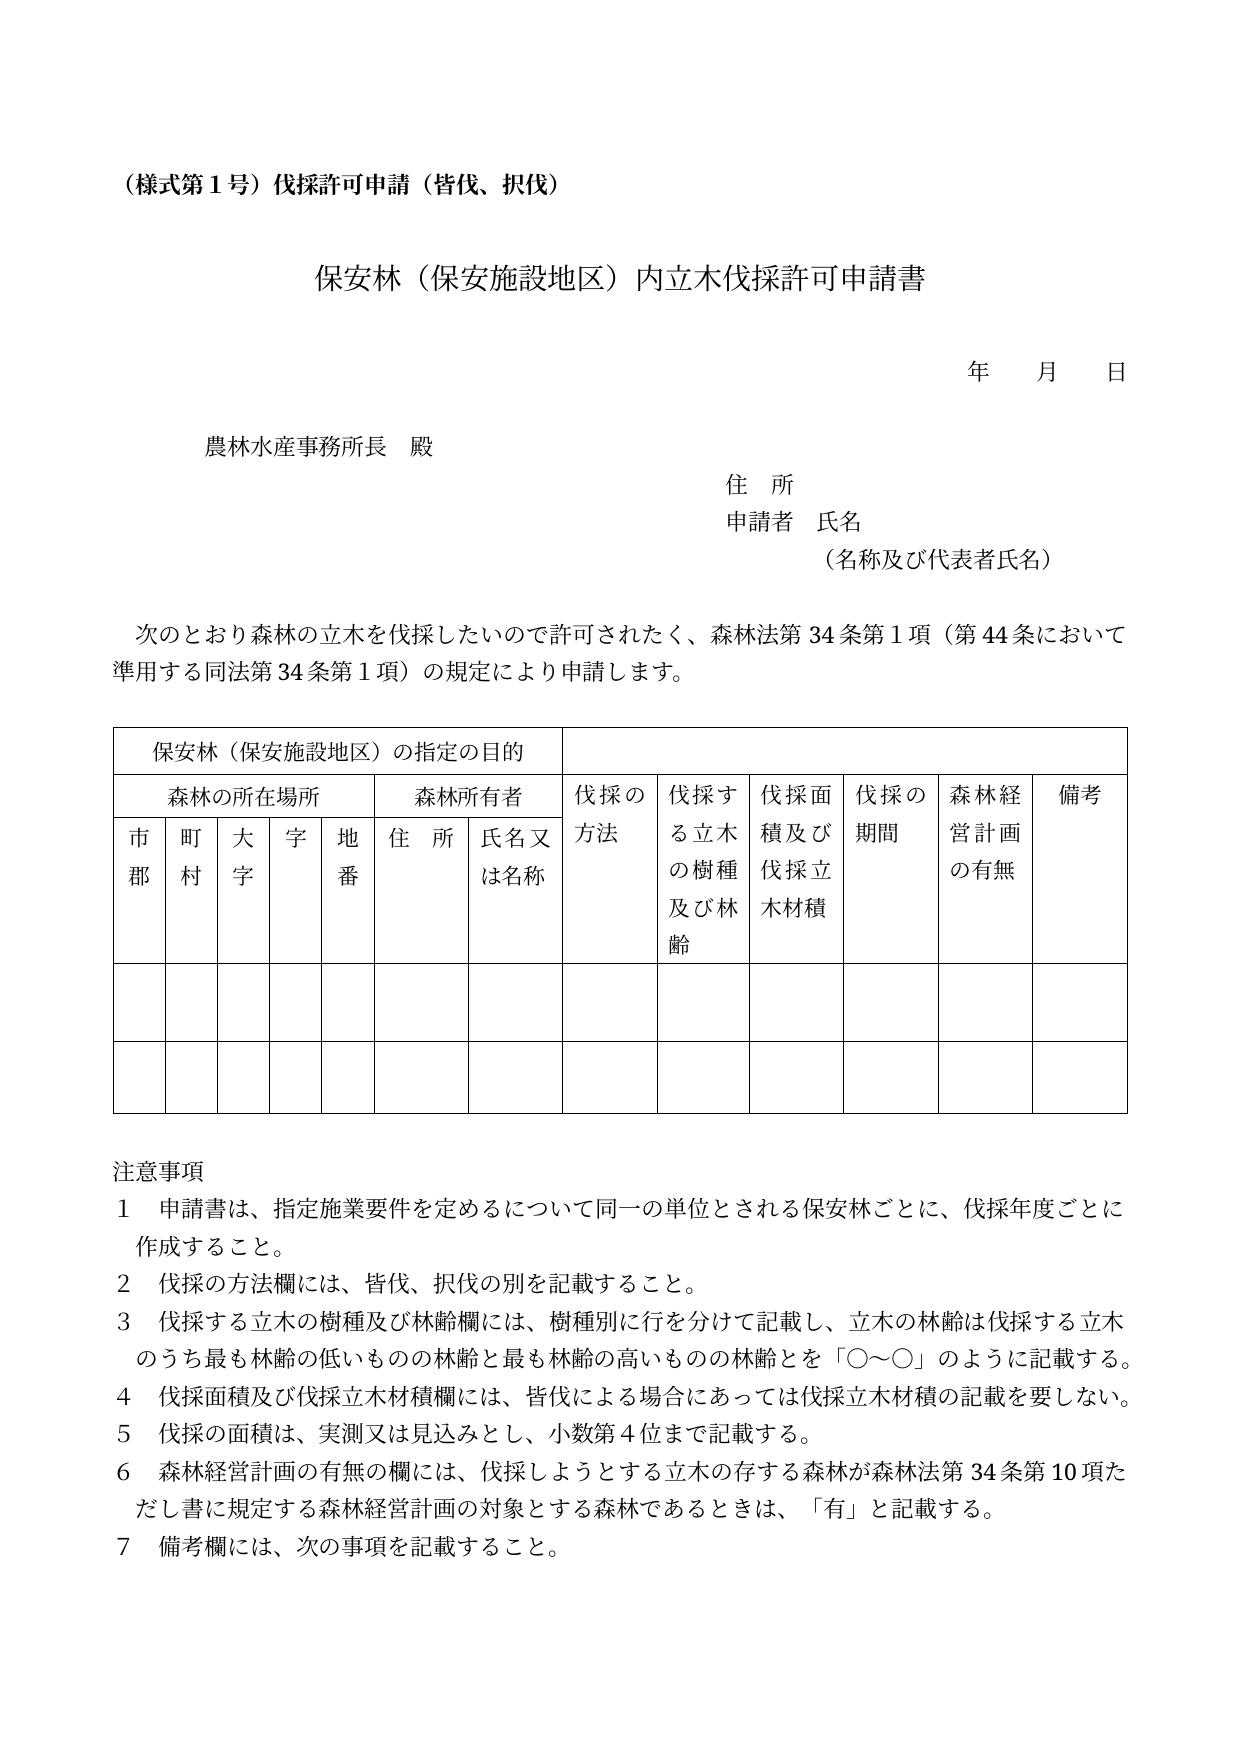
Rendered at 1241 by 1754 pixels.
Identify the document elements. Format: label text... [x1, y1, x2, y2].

table_cell 森林所有者 [375, 775, 562, 817]
table_cell [375, 1042, 468, 1113]
table_cell [563, 1042, 657, 1113]
table_cell [375, 964, 468, 1041]
text ６ 森林経営計画の有無の欄には、伐採しようとする立木の存する森林が森林法第34条第10項ただし書に規定する森林経営計画の対象とする森林であるときは、「有」と記載する。 [112, 1451, 1128, 1526]
table_cell 伐採する立木の樹種及び林齢 [658, 775, 749, 963]
text 次のとおり森林の立木を伐採したいので許可されたく、森林法第34条第１項（第44条において準用する同法第34条第１項）の規定により申請します。 [112, 614, 1128, 689]
text （様式第１号）伐採許可申請（皆伐、択伐） [112, 164, 1128, 202]
table_cell [218, 1042, 269, 1113]
text ２ 伐採の方法欄には、皆伐、択伐の別を記載すること。 [112, 1264, 1128, 1301]
table_cell [469, 964, 562, 1041]
table_cell 伐採の方法 [563, 775, 657, 963]
table_cell 大 字 [218, 818, 269, 963]
table_header [563, 728, 1127, 774]
table_cell [166, 1042, 217, 1113]
table_cell 住 所 [375, 818, 468, 963]
table_cell 氏名又は名称 [469, 818, 562, 963]
table_cell [939, 1042, 1032, 1113]
table_cell [750, 1042, 843, 1113]
text ３ 伐採する立木の樹種及び林齢欄には、樹種別に行を分けて記載し、立木の林齢は伐採する立木のうち最も林齢の低いものの林齢と最も林齢の高いものの林齢とを「○～○」のように記載する。 [112, 1301, 1128, 1376]
table_cell [1033, 964, 1127, 1041]
table_cell [114, 1042, 165, 1113]
table_cell [844, 964, 938, 1041]
table_cell 字 [270, 818, 321, 963]
table_cell 森林経営計画の有無 [939, 775, 1032, 963]
table_cell [658, 964, 749, 1041]
table_cell 地 番 [322, 818, 374, 963]
table_cell 森林の所在場所 [114, 775, 374, 817]
text 住 所 [725, 464, 1128, 502]
table_cell [658, 1042, 749, 1113]
text 保安林（保安施設地区）内立木伐採許可申請書 [112, 239, 1128, 314]
table_cell [750, 964, 843, 1041]
table_cell [469, 1042, 562, 1113]
text （名称及び代表者氏名） [812, 539, 1128, 577]
table_cell [218, 964, 269, 1041]
table_cell [1033, 1042, 1127, 1113]
table_cell [939, 964, 1032, 1041]
text ５ 伐採の面積は、実測又は見込みとし、小数第４位まで記載する。 [112, 1414, 1128, 1451]
text ７ 備考欄には、次の事項を記載すること。 [112, 1526, 1128, 1564]
text 注意事項 [112, 1151, 1128, 1189]
table_cell 町 村 [166, 818, 217, 963]
text 年 月 日 [112, 352, 1128, 389]
table_cell [563, 964, 657, 1041]
text ４ 伐採面積及び伐採立木材積欄には、皆伐による場合にあっては伐採立木材積の記載を要しない。 [112, 1376, 1128, 1414]
table_cell 伐採の期間 [844, 775, 938, 963]
table_cell [322, 1042, 374, 1113]
text 農林水産事務所長 殿 [112, 427, 1128, 464]
table_cell 伐採面積及び伐採立木材積 [750, 775, 843, 963]
table_header 保安林（保安施設地区）の指定の目的 [114, 728, 562, 774]
table_cell [114, 964, 165, 1041]
table_cell 市 郡 [114, 818, 165, 963]
text 申請者 氏名 [725, 502, 1128, 539]
table_cell [844, 1042, 938, 1113]
table_cell 備考 [1033, 775, 1127, 963]
table_cell [270, 964, 321, 1041]
table_cell [322, 964, 374, 1041]
text １ 申請書は、指定施業要件を定めるについて同一の単位とされる保安林ごとに、伐採年度ごとに作成すること。 [112, 1189, 1128, 1264]
table_cell [166, 964, 217, 1041]
table_cell [270, 1042, 321, 1113]
